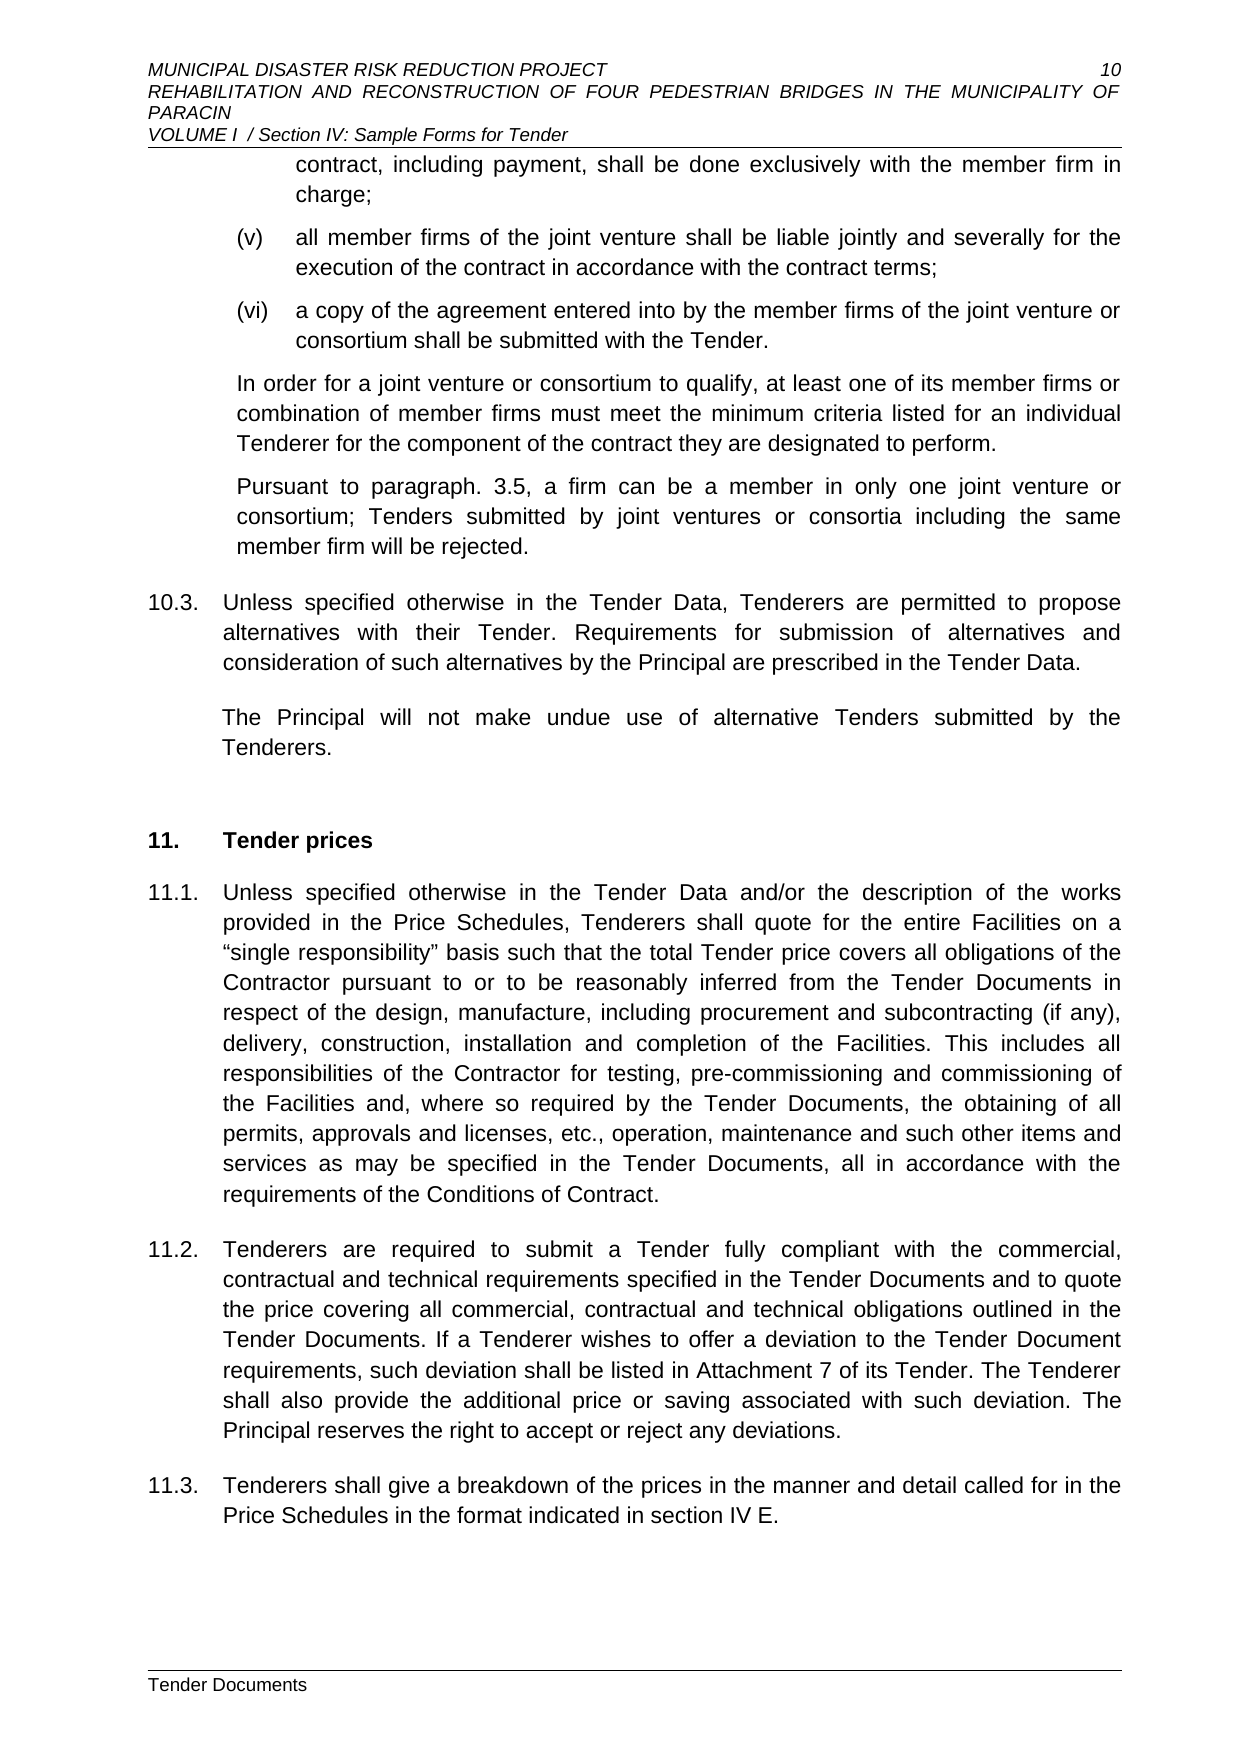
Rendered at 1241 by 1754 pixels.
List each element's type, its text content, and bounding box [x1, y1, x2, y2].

list a copy of the agreement entered into by the member firms of the joint venture or consortium shall be submitted with the Tender. [236, 297, 1122, 353]
subtitle Tenderers shall give a breakdown of the prices in the manner and detail called for in the Price Schedules in the format indicated in section IV E. [148, 1472, 1122, 1529]
text In order for a joint venture or consortium to qualify, at least one of its member firms or combination of member firms must meet the minimum criteria listed for an individual Tenderer for the component of the contract they are designated to perform. [236, 370, 1122, 457]
subtitle Tender prices [148, 827, 1122, 853]
subtitle Unless specified otherwise in the Tender Data, Tenderers are permitted to propose alternatives with their Tender. Requirements for submission of alternatives and consideration of such alternatives by the Principal are prescribed in the Tender Data. [148, 588, 1122, 675]
subtitle Unless specified otherwise in the Tender Data and/or the description of the works provided in the Price Schedules, Tenderers shall quote for the entire Facilities on a “single responsibility” basis such that the total Tender price covers all obligations of the Contractor pursuant to or to be reasonably inferred from the Tender Documents in respect of the design, manufacture, including procurement and subcontracting (if any), delivery, construction, installation and completion of the Facilities. This includes all responsibilities of the Contractor for testing, pre-commissioning and commissioning of the Facilities and, where so required by the Tender Documents, the obtaining of all permits, approvals and licenses, etc., operation, maintenance and such other items and services as may be specified in the Tender Documents, all in accordance with the requirements of the Conditions of Contract. [148, 878, 1122, 1207]
text Pursuant to paragraph. 3.5, a firm can be a member in only one joint venture or consortium; Tenders submitted by joint ventures or consortia including the same member firm will be rejected. [236, 473, 1122, 560]
subtitle Tenderers are required to submit a Tender fully compliant with the commercial, contractual and technical requirements specified in the Tender Documents and to quote the price covering all commercial, contractual and technical obligations outlined in the Tender Documents. If a Tenderer wishes to offer a deviation to the Tender Document requirements, such deviation shall be listed in Attachment 7 of its Tender. The Tenderer shall also provide the additional price or saving associated with such deviation. The Principal reserves the right to accept or reject any deviations. [148, 1236, 1122, 1443]
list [236, 151, 1122, 208]
list all member firms of the joint venture shall be liable jointly and severally for the execution of the contract in accordance with the contract terms; [236, 224, 1122, 281]
text The Principal will not make undue use of alternative Tenders submitted by the Tenderers. [222, 704, 1122, 761]
